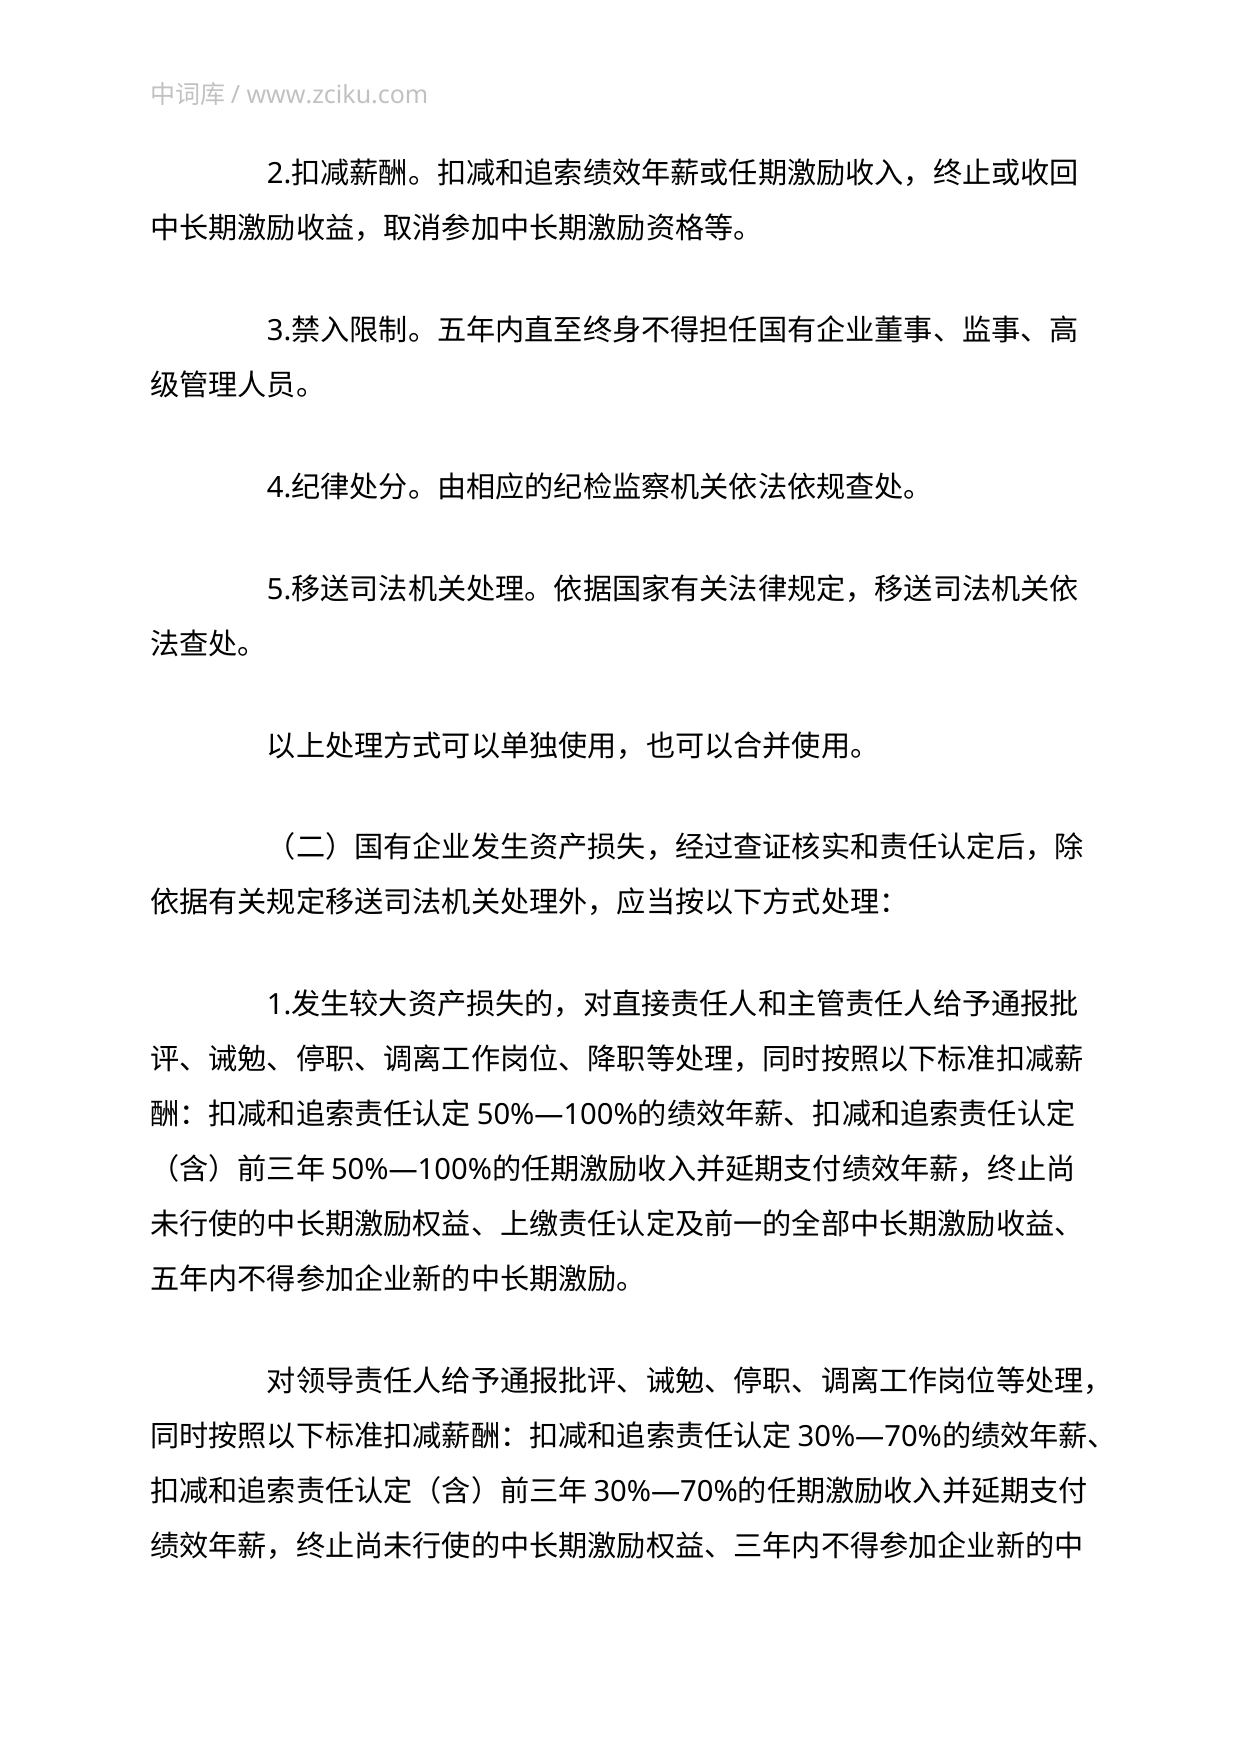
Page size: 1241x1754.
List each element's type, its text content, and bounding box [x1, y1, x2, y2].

text 2.扣减薪酬。扣减和追索绩效年薪或任期激励收入，终止或收回中长期激励收益，取消参加中长期激励资格等。 [150, 150, 1090, 247]
text 5.移送司法机关处理。依据国家有关法律规定，移送司法机关依法查处。 [150, 566, 1090, 663]
text （二）国有企业发生资产损失，经过查证核实和责任认定后，除依据有关规定移送司法机关处理外，应当按以下方式处理： [150, 824, 1090, 921]
text 1.发生较大资产损失的，对直接责任人和主管责任人给予通报批评、诫勉、停职、调离工作岗位、降职等处理，同时按照以下标准扣减薪酬：扣减和追索责任认定50%—100%的绩效年薪、扣减和追索责任认定（含）前三年50%—100%的任期激励收入并延期支付绩效年薪，终止尚未行使的中长期激励权益、上缴责任认定及前一的全部中长期激励收益、五年内不得参加企业新的中长期激励。 [150, 981, 1090, 1298]
text 4.纪律处分。由相应的纪检监察机关依法依规查处。 [150, 463, 1090, 506]
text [150, 1357, 1090, 1564]
text 以上处理方式可以单独使用，也可以合并使用。 [150, 722, 1090, 764]
text 3.禁入限制。五年内直至终身不得担任国有企业董事、监事、高级管理人员。 [150, 307, 1090, 404]
